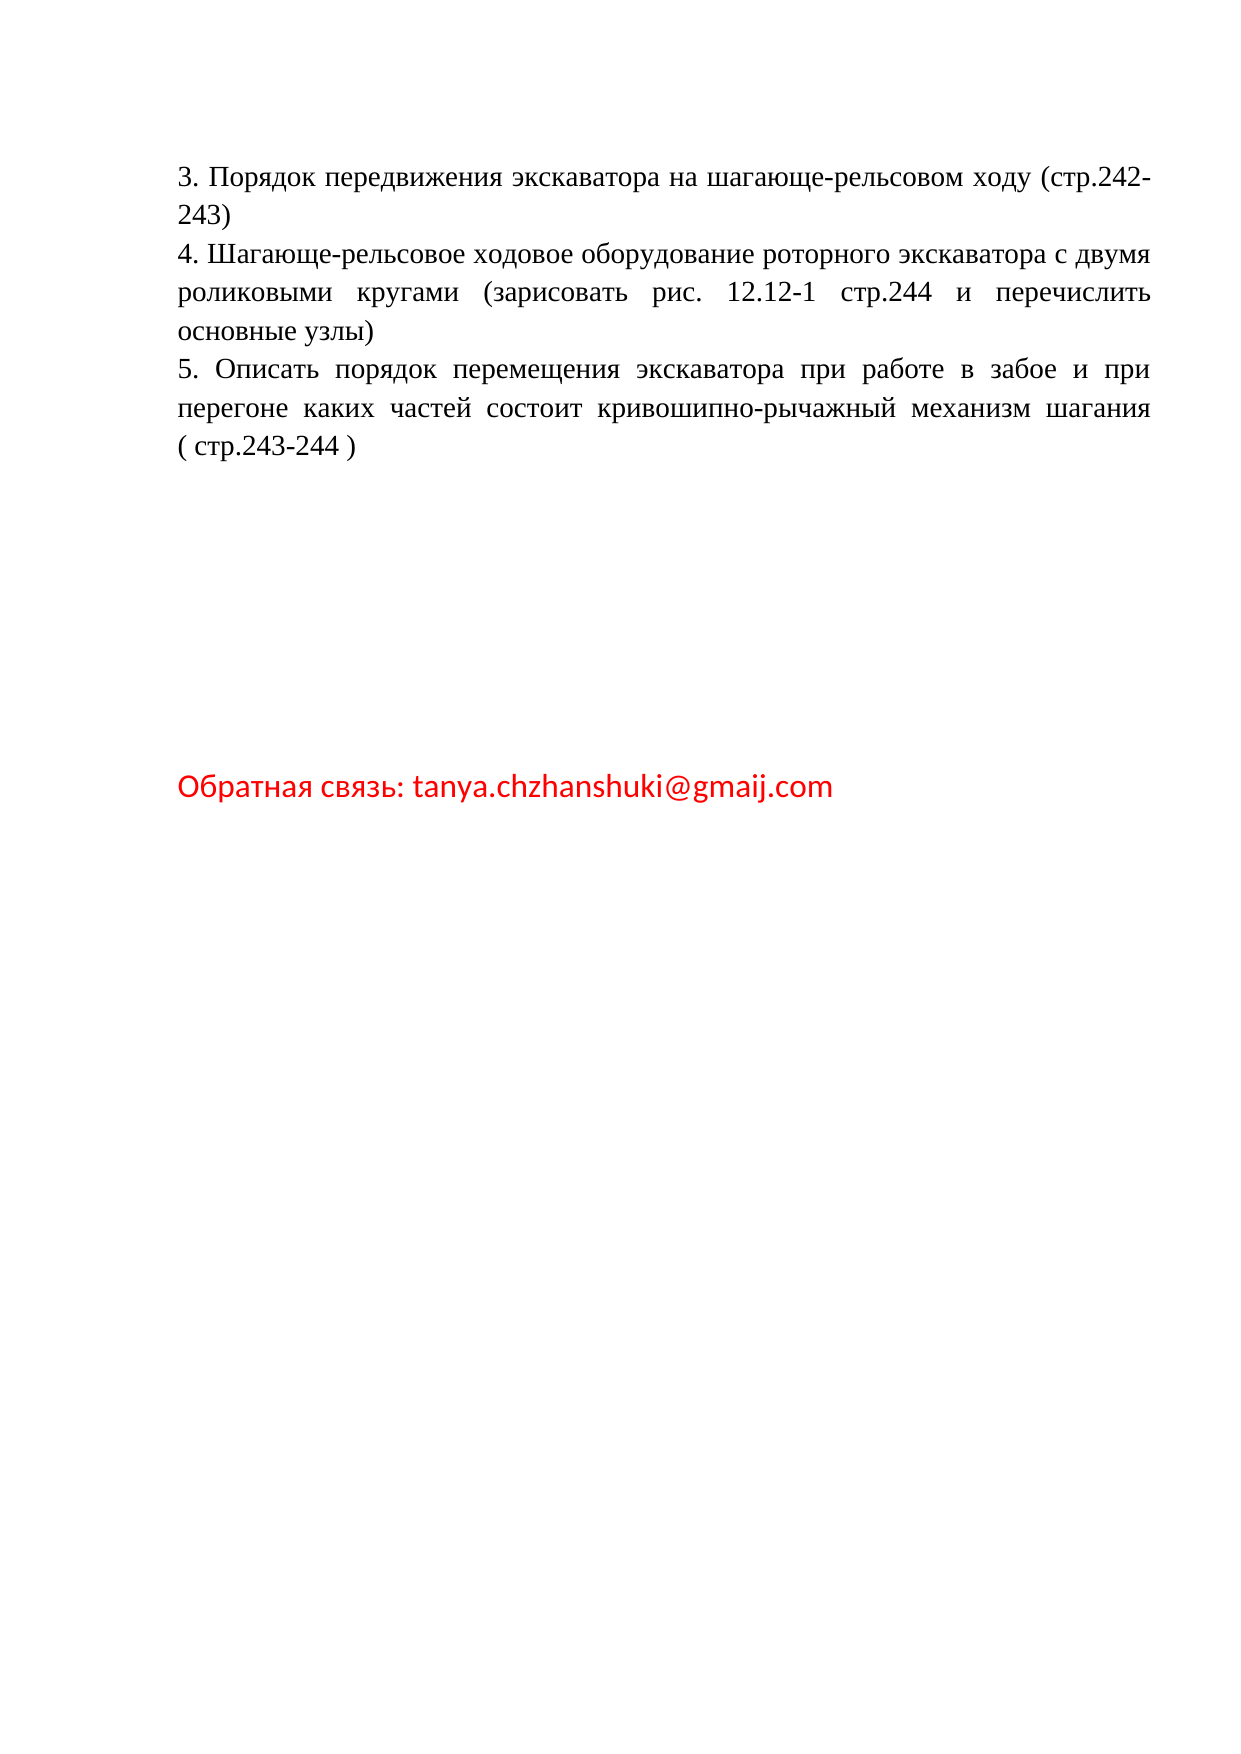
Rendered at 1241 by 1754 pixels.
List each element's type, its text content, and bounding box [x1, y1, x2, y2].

text 5. Описать порядок перемещения экскаватора при работе в забое и при перегоне каких частей состоит кривошипно-рычажный механизм шагания ( стр.243-244 ) [177, 351, 1152, 462]
text 4. Шагающе-рельсовое ходовое оборудование роторного экскаватора с двумя роликовыми кругами (зарисовать рис. 12.12-1 стр.244 и перечислить основные узлы) [177, 236, 1152, 346]
text 3. Порядок передвижения экскаватора на шагающе-рельсовом ходу (стр.242-243) [177, 159, 1152, 231]
text Обратная связь: tanya.chzhanshuki@gmaij.com [177, 765, 1152, 806]
